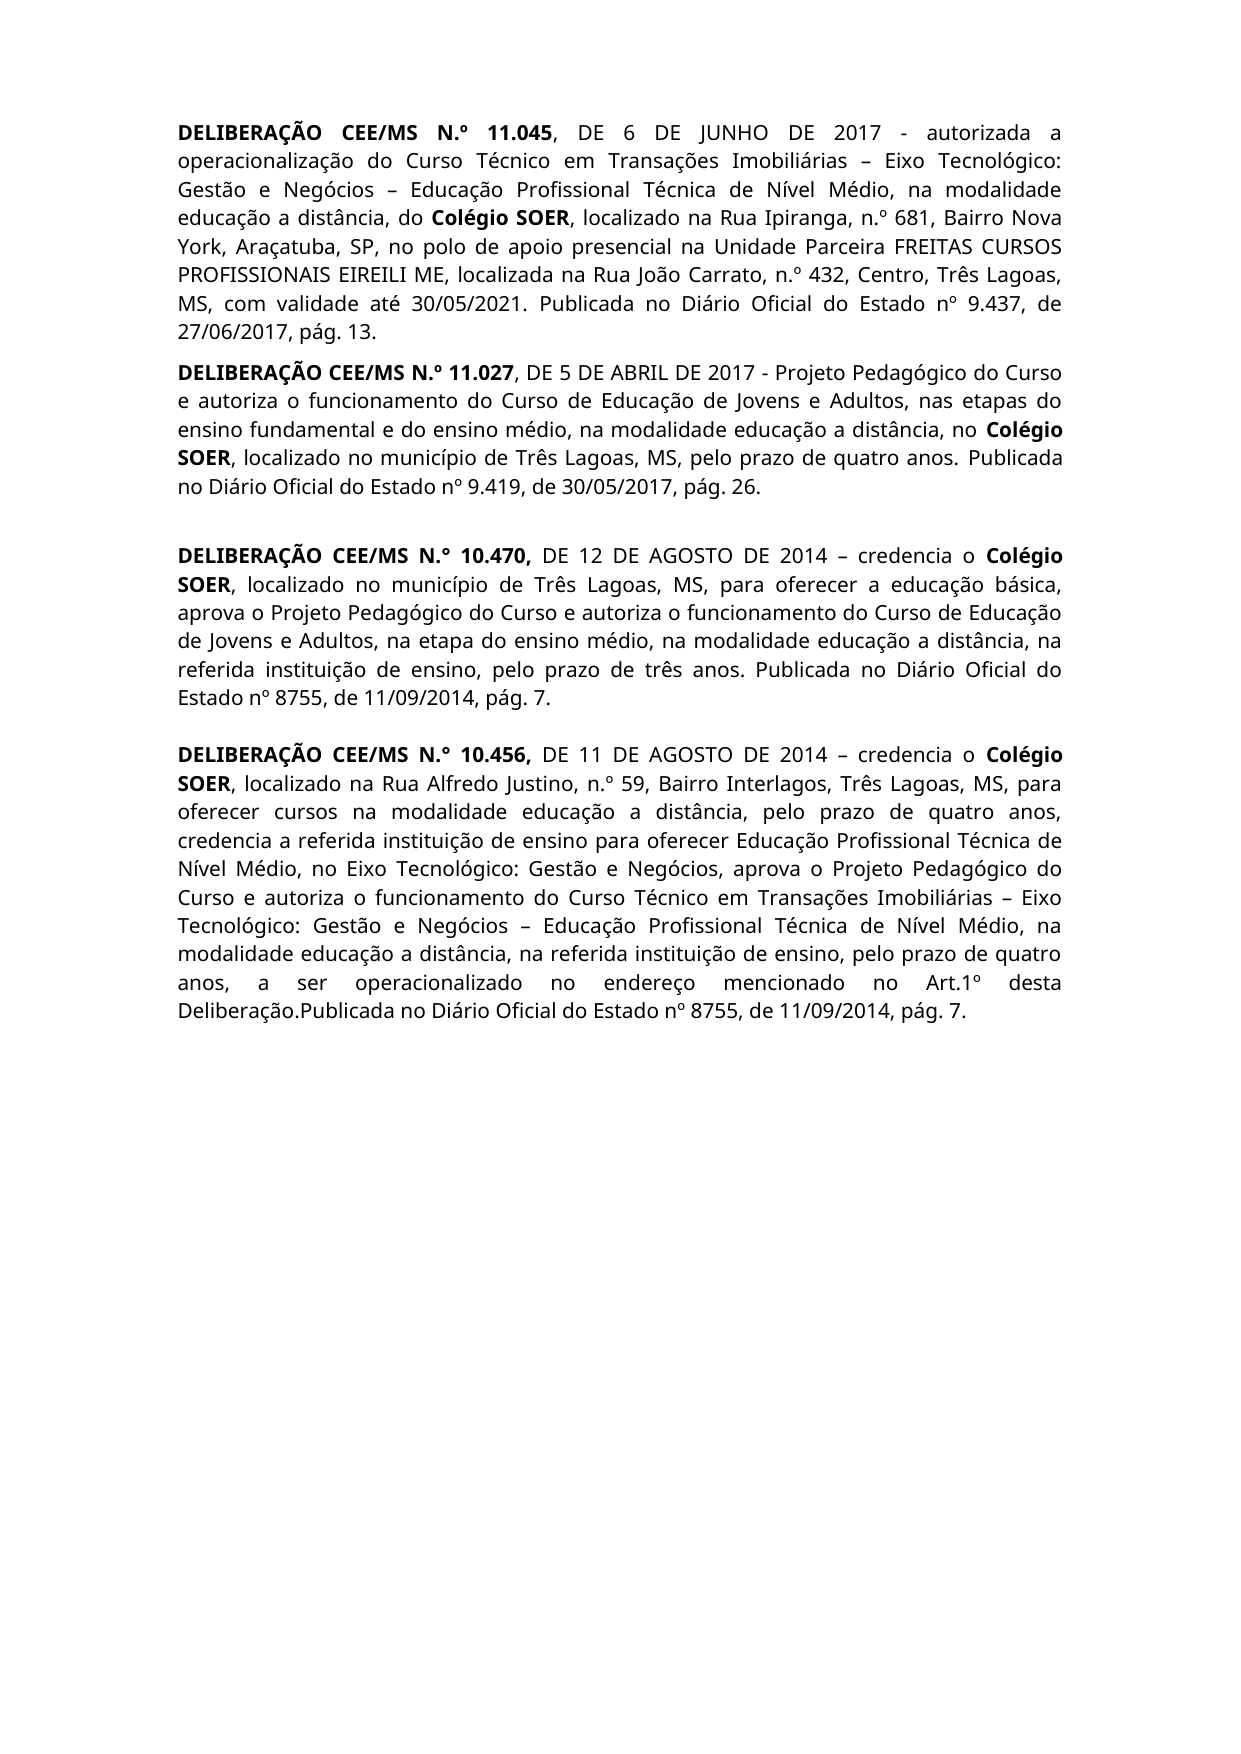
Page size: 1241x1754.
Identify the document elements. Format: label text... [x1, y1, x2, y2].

text DELIBERAÇÃO CEE/MS N.º 11.045, DE 6 DE JUNHO DE 2017 - autorizada a operacionalização do Curso Técnico em Transações Imobiliárias – Eixo Tecnológico: Gestão e Negócios – Educação Profissional Técnica de Nível Médio, na modalidade educação a distância, do Colégio SOER, localizado na Rua Ipiranga, n.º 681, Bairro Nova York, Araçatuba, SP, no polo de apoio presencial na Unidade Parceira FREITAS CURSOS PROFISSIONAIS EIREILI ME, localizada na Rua João Carrato, n.º 432, Centro, Três Lagoas, MS, com validade até 30/05/2021. Publicada no Diário Oficial do Estado nº 9.437, de 27/06/2017, pág. 13. [177, 118, 1063, 346]
text DELIBERAÇÃO CEE/MS N.° 10.456, DE 11 DE AGOSTO DE 2014 – credencia o Colégio SOER, localizado na Rua Alfredo Justino, n.º 59, Bairro Interlagos, Três Lagoas, MS, para oferecer cursos na modalidade educação a distância, pelo prazo de quatro anos, credencia a referida instituição de ensino para oferecer Educação Profissional Técnica de Nível Médio, no Eixo Tecnológico: Gestão e Negócios, aprova o Projeto Pedagógico do Curso e autoriza o funcionamento do Curso Técnico em Transações Imobiliárias – Eixo Tecnológico: Gestão e Negócios – Educação Profissional Técnica de Nível Médio, na modalidade educação a distância, na referida instituição de ensino, pelo prazo de quatro anos, a ser operacionalizado no endereço mencionado no Art.1º desta Deliberação.Publicada no Diário Oficial do Estado nº 8755, de 11/09/2014, pág. 7. [177, 740, 1063, 1025]
text DELIBERAÇÃO CEE/MS N.º 11.027, DE 5 DE ABRIL DE 2017 - Projeto Pedagógico do Curso e autoriza o funcionamento do Curso de Educação de Jovens e Adultos, nas etapas do ensino fundamental e do ensino médio, na modalidade educação a distância, no Colégio SOER, localizado no município de Três Lagoas, MS, pelo prazo de quatro anos. Publicada no Diário Oficial do Estado nº 9.419, de 30/05/2017, pág. 26. [177, 358, 1063, 500]
text DELIBERAÇÃO CEE/MS N.° 10.470, DE 12 DE AGOSTO DE 2014 – credencia o Colégio SOER, localizado no município de Três Lagoas, MS, para oferecer a educação básica, aprova o Projeto Pedagógico do Curso e autoriza o funcionamento do Curso de Educação de Jovens e Adultos, na etapa do ensino médio, na modalidade educação a distância, na referida instituição de ensino, pelo prazo de três anos. Publicada no Diário Oficial do Estado nº 8755, de 11/09/2014, pág. 7. [177, 541, 1063, 712]
